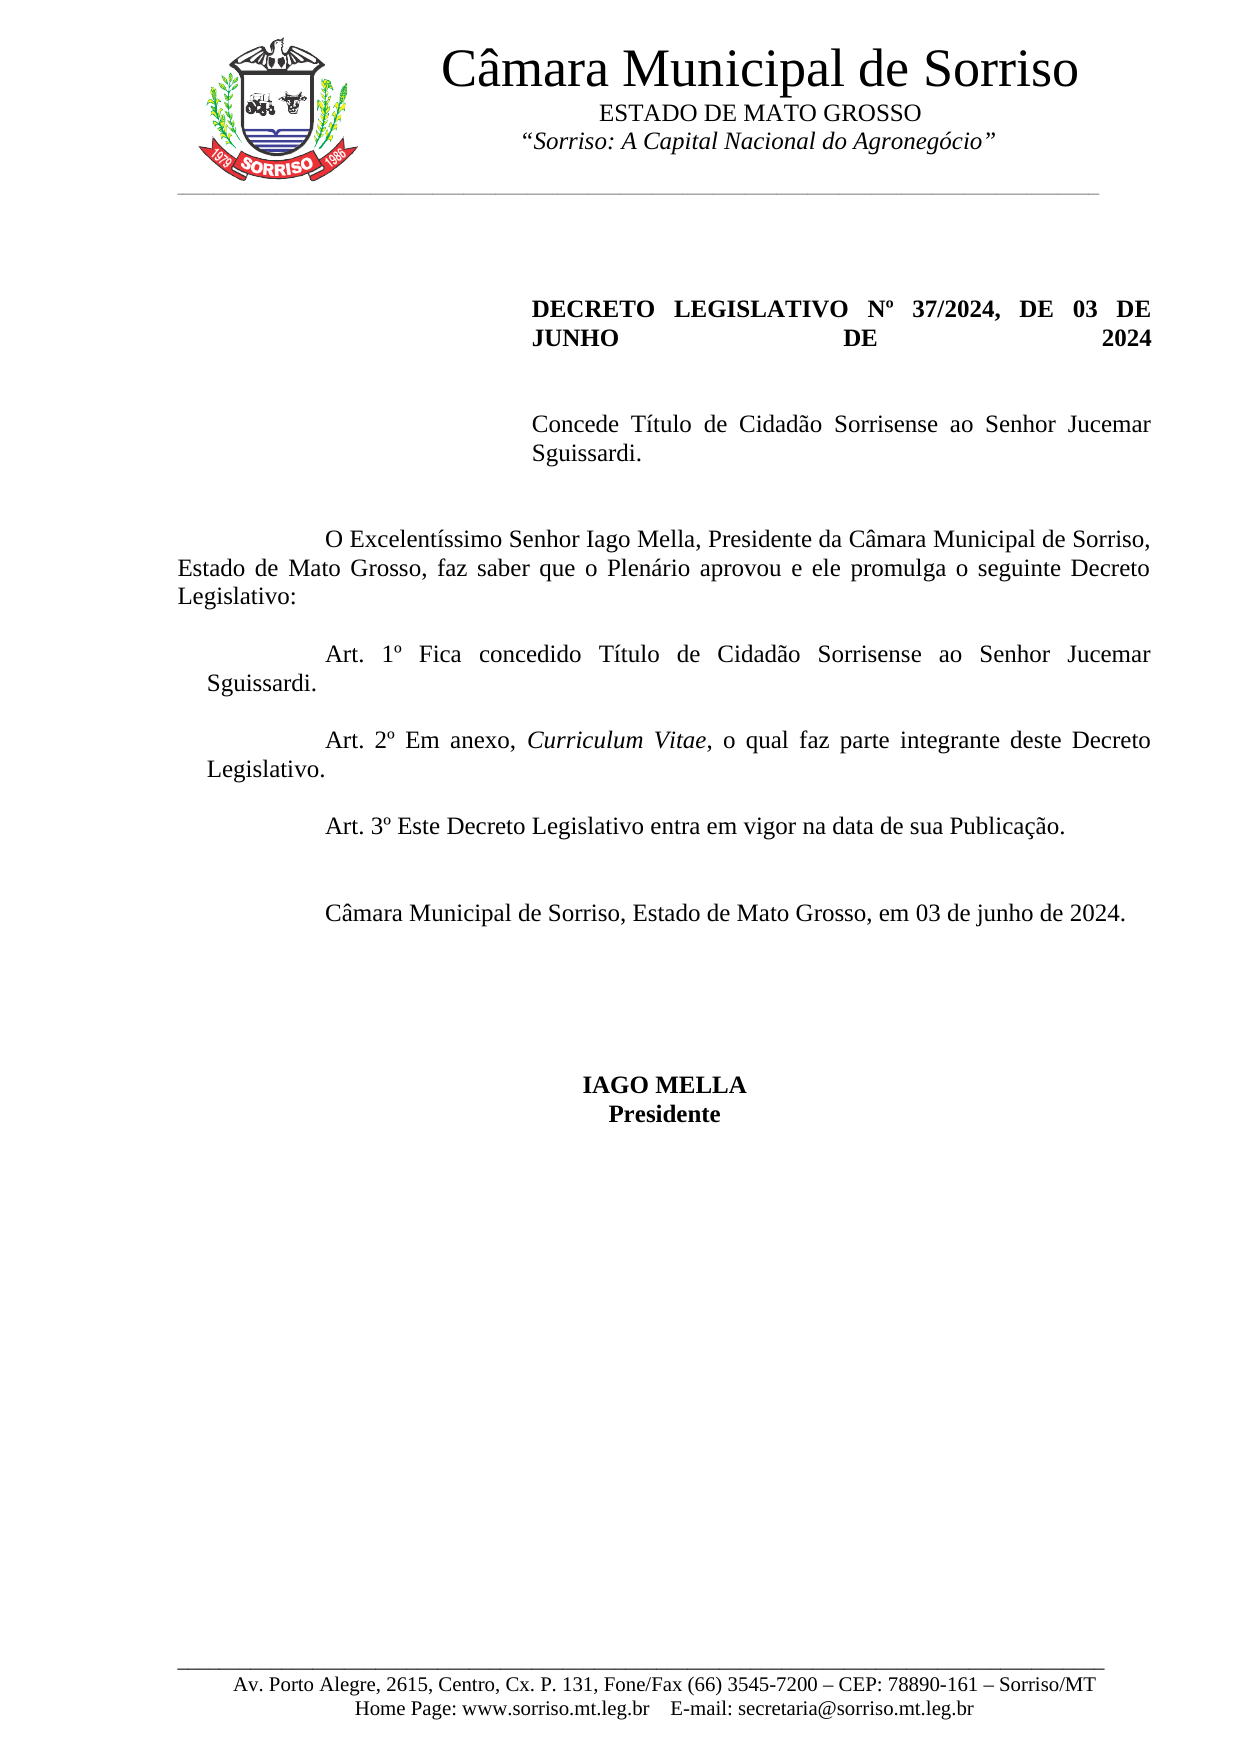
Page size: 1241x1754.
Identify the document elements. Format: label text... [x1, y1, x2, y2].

text Art. 3º Este Decreto Legislativo entra em vigor na data de sua Publicação. [207, 811, 1152, 840]
text IAGO MELLA [177, 1070, 1152, 1099]
text Art. 1º Fica concedido Título de Cidadão Sorrisense ao Senhor Jucemar Sguissardi. [207, 639, 1152, 696]
text Art. 2º Em anexo, Curriculum Vitae, o qual faz parte integrante deste Decreto Legislativo. [207, 725, 1152, 783]
text Concede Título de Cidadão Sorrisense ao Senhor Jucemar Sguissardi. [532, 409, 1152, 466]
text O Excelentíssimo Senhor Iago Mella, Presidente da Câmara Municipal de Sorriso, Estado de Mato Grosso, faz saber que o Plenário aprovou e ele promulga o seguinte Decreto Legislativo: [177, 524, 1152, 610]
text Câmara Municipal de Sorriso, Estado de Mato Grosso, em 03 de junho de 2024. [177, 898, 1152, 926]
title DECRETO LEGISLATIVO Nº 37/2024, DE 03 DE JUNHO DE 2024 [532, 294, 1152, 380]
text Presidente [177, 1099, 1152, 1128]
